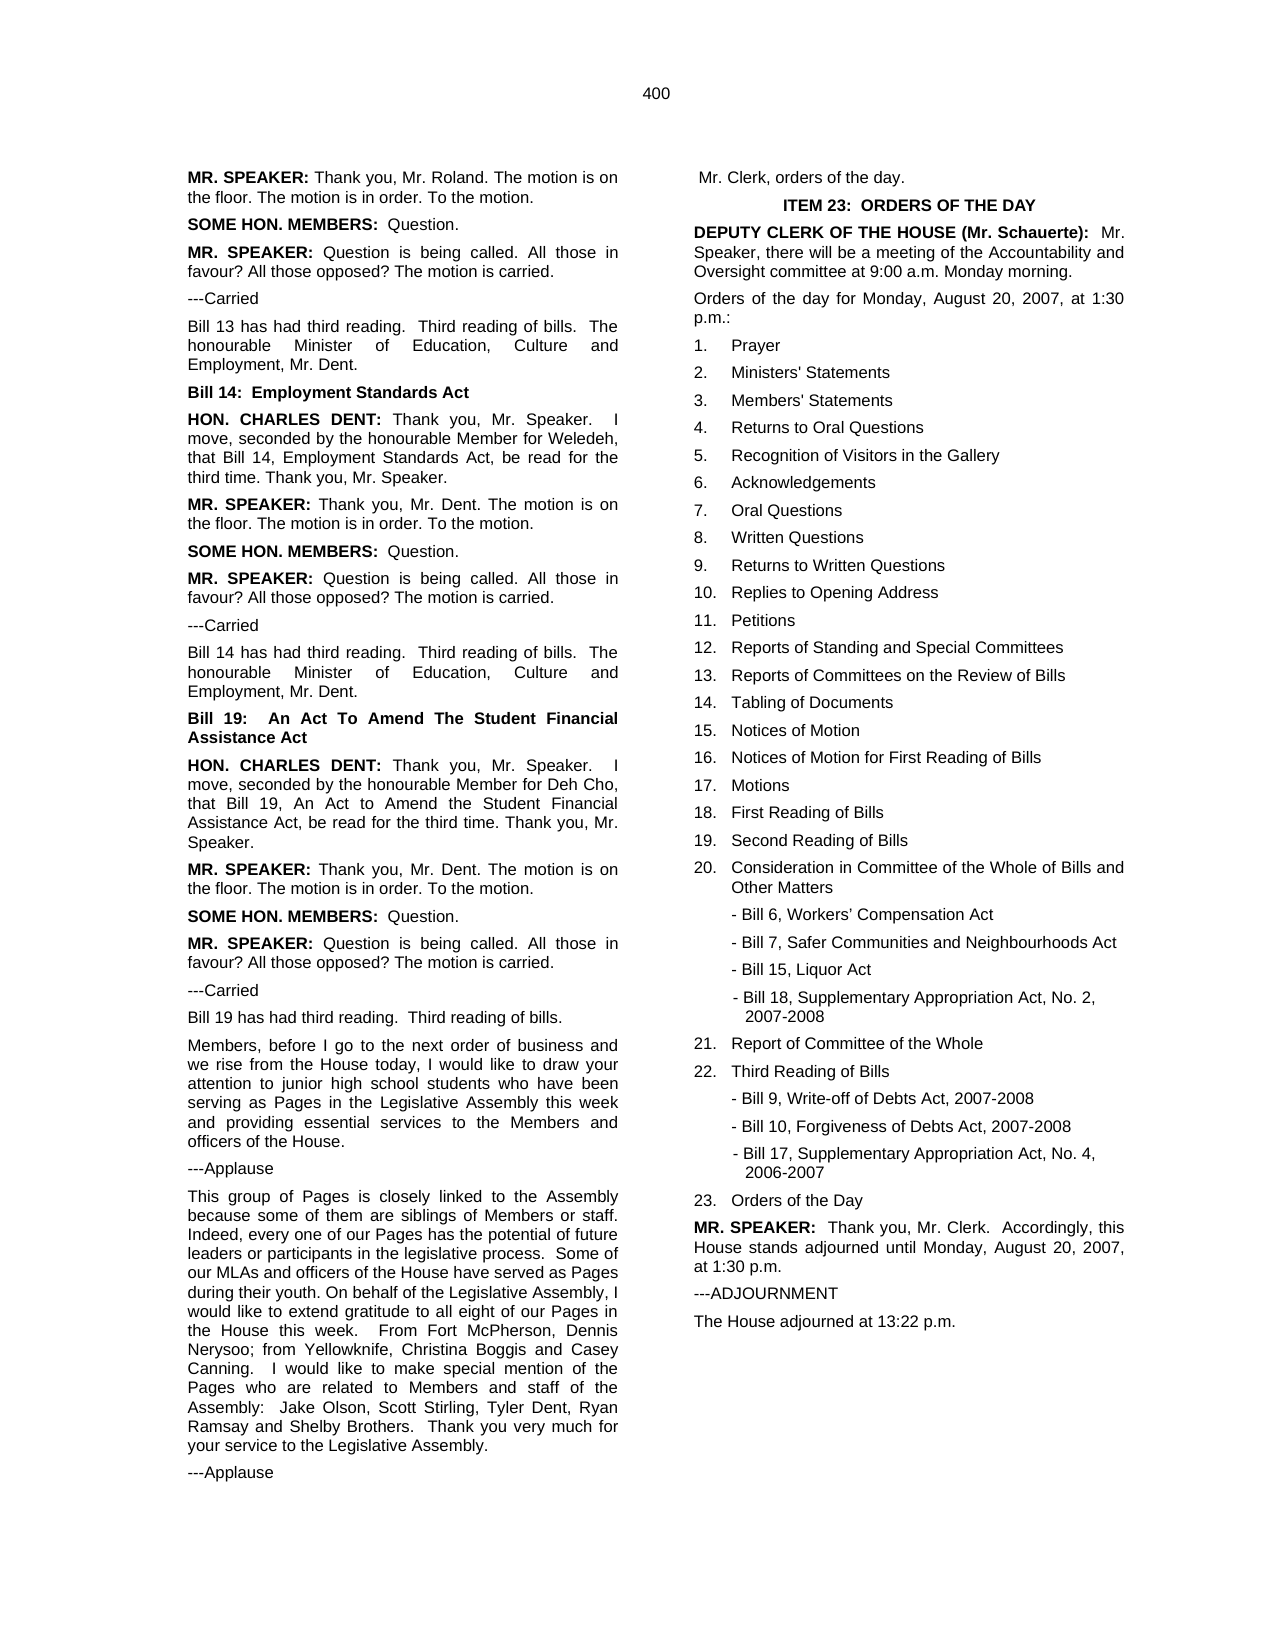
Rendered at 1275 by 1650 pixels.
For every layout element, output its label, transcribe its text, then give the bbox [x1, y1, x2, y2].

text SOME HON. MEMBERS: Question. [187, 542, 619, 561]
text Bill 19 has had third reading. Third reading of bills. [187, 1008, 619, 1027]
list Report of Committee of the Whole [694, 1034, 1125, 1053]
list Replies to Opening Address [694, 583, 1125, 602]
text MR. SPEAKER: Question is being called. All those in favour? All those opposed? The motion is carried. [187, 242, 619, 281]
list Third of Bills [694, 1062, 1125, 1081]
list Returns to Written Questions [694, 556, 1125, 575]
subtitle Bill 19: An Act To Amend The Student Financial Assistance Act [187, 709, 619, 747]
list Members' Statements [694, 391, 1125, 410]
list Acknowledgements [694, 473, 1125, 492]
text Mr. Clerk, orders of the day. [694, 168, 1125, 187]
text HON. CHARLES DENT: Thank you, Mr. Speaker. I move, seconded by the honourable Member for Weledeh, that Bill 14, Employment Standards Act, be read for the third time. Thank you, Mr. Speaker. [187, 410, 619, 487]
text MR. SPEAKER: Question is being called. All those in favour? All those opposed? The motion is carried. [187, 934, 619, 972]
text - Bill 10, Forgiveness of Debts Act, 2007-2008 [694, 1117, 1125, 1136]
list Consideration in Committee of the Whole of Bills and Other Matters [694, 858, 1125, 897]
text ---Applause [187, 1159, 619, 1178]
text Bill 13 has had third reading. Third reading of bills. The honourable Minister of Education, Culture and Employment, Mr. Dent. [187, 317, 619, 374]
text MR. SPEAKER: Thank you, Mr. Dent. The motion is on the floor. The motion is in order. To the motion. [187, 860, 619, 898]
text Bill 14 has had third reading. Third reading of bills. The honourable Minister of Education, Culture and Employment, Mr. Dent. [187, 643, 619, 701]
text MR. SPEAKER: Thank you, Mr. Clerk. Accordingly, this House stands adjourned until Monday, August 20, 2007, at 1:30 p.m. [694, 1218, 1125, 1276]
text - Bill 9, Write-off of Debts Act, 2007-2008 [694, 1089, 1125, 1108]
list Petitions [694, 611, 1125, 630]
text The House adjourned at 13:22 p.m. [694, 1312, 1125, 1331]
list Oral Questions [694, 501, 1125, 520]
text - Bill 17, Supplementary Appropriation Act, No. 4, 2006-2007 [707, 1144, 1125, 1182]
text ---Carried [187, 981, 619, 1000]
list Motions [694, 776, 1125, 795]
text ---ADJOURNMENT [694, 1284, 1125, 1303]
text ---Carried [187, 616, 619, 635]
text - Bill 15, Liquor Act [694, 960, 1125, 979]
list Written Questions [694, 528, 1125, 547]
text ---Applause [187, 1463, 619, 1482]
text - Bill 18, Supplementary Appropriation Act, No. 2, 2007-2008 [707, 987, 1125, 1026]
list Recognition of Visitors in the Gallery [694, 446, 1125, 465]
text - Bill 6, Workers’ Compensation Act [694, 905, 1125, 924]
text ---Carried [187, 289, 619, 308]
text This group of Pages is closely linked to the Assembly because some of them are siblings of Members or staff. Indeed, every one of our Pages has the potential of future leaders or participants in the legislative process. Some of our MLAs and officers of the House have served as Pages during their youth. On behalf of the Legislative Assembly, I would like to extend gratitude to all eight of our Pages in the House this week. From , Dennis Nerysoo; from , Christina Boggis and Casey Canning. I would like to make special mention of the Pages who are related to Members and staff of the Assembly: Jake Olson, Scott Stirling, Tyler Dent, Ryan Ramsay and Shelby Brothers. Thank you very much for your service to the Legislative Assembly. [187, 1187, 619, 1455]
text DEPUTY CLERK OF THE HOUSE (Mr. Schauerte): Mr. Speaker, there will be a meeting of the Accountability and Oversight committee at 9:00 a.m. Monday morning. [694, 223, 1125, 281]
list Tabling of Documents [694, 693, 1125, 712]
list Reports of Standing and Special Committees [694, 638, 1125, 657]
list Reports of Committees on the Review of Bills [694, 666, 1125, 685]
text Orders of the day for Monday, August 20, 2007, at 1:30 p.m.: [694, 289, 1125, 327]
subtitle Bill 14: Employment Standards Act [187, 382, 619, 402]
list Notices of Motion [694, 721, 1125, 740]
list Second of Bills [694, 831, 1125, 850]
list Notices of Motion for First of Bills [694, 748, 1125, 767]
subtitle ITEM 23: ORDERS OF THE DAY [694, 196, 1125, 215]
text MR. SPEAKER: Thank you, Mr. Dent. The motion is on the floor. The motion is in order. To the motion. [187, 495, 619, 533]
list Prayer [694, 336, 1125, 355]
text SOME HON. MEMBERS: Question. [187, 907, 619, 926]
list Ministers' Statements [694, 363, 1125, 382]
text MR. SPEAKER: Question is being called. All those in favour? All those opposed? The motion is carried. [187, 569, 619, 607]
text Members, before I go to the next order of business and we rise from the House today, I would like to draw your attention to junior high school students who have been serving as Pages in the Legislative Assembly this week and providing essential services to the Members and officers of the House. [187, 1036, 619, 1151]
text - Bill 7, Safer Communities and Neighbourhoods Act [694, 932, 1125, 952]
text SOME HON. MEMBERS: Question. [187, 215, 619, 234]
text HON. CHARLES DENT: Thank you, Mr. Speaker. I move, seconded by the honourable Member for Deh Cho, that Bill 19, An Act to Amend the Student Financial Assistance Act, be read for the third time. Thank you, Mr. Speaker. [187, 756, 619, 852]
text MR. SPEAKER: Thank you, Mr. Roland. The motion is on the floor. The motion is in order. To the motion. [187, 168, 619, 207]
text 23. Orders of the Day [694, 1191, 1125, 1210]
list Returns to Oral Questions [694, 418, 1125, 437]
list First of Bills [694, 803, 1125, 822]
